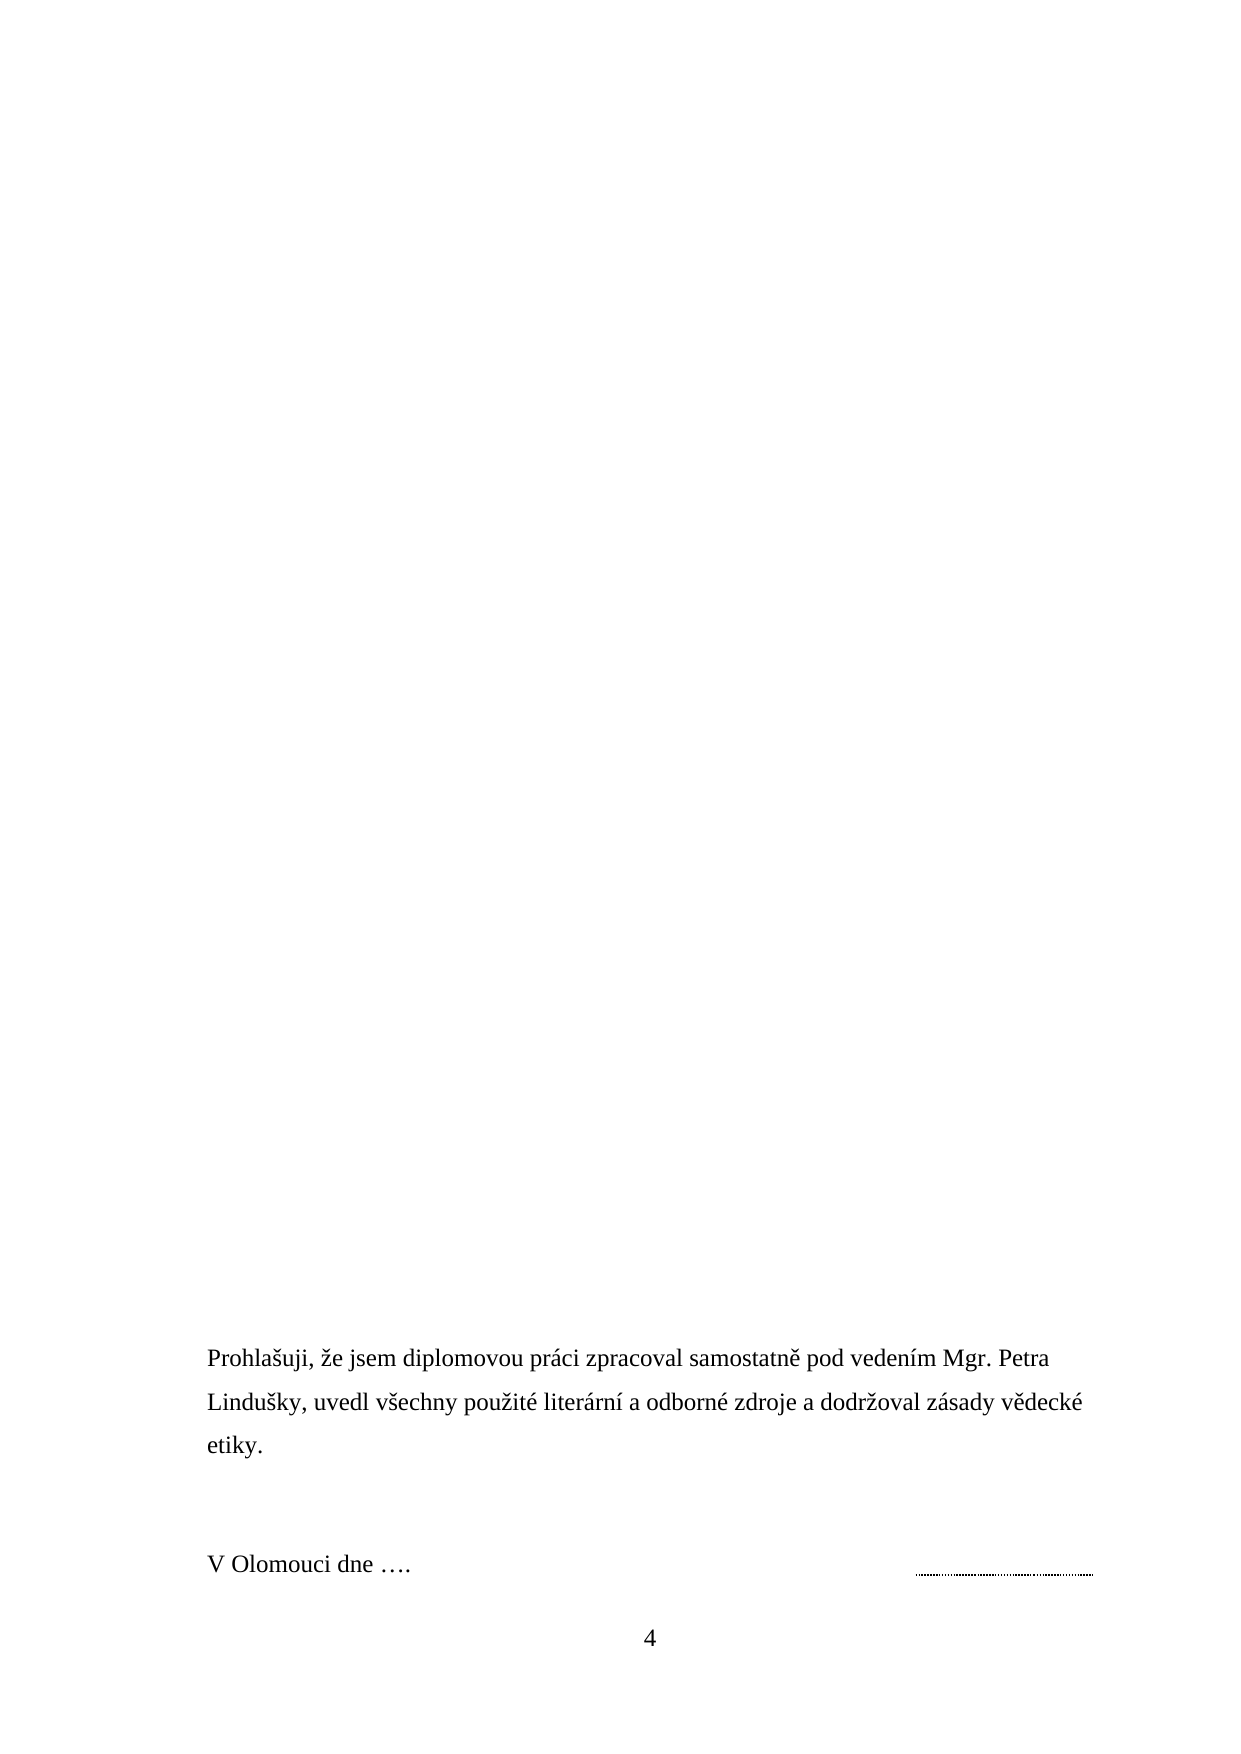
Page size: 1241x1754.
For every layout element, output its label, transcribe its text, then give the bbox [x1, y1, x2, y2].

text Prohlašuji, že jsem diplomovou práci zpracoval samostatně pod vedením Mgr. Petra Lindušky, uvedl všechny použité literární a odborné zdroje a dodržoval zásady vědecké etiky. [207, 1343, 1092, 1458]
text V Olomouci dne …. [207, 1549, 1092, 1578]
